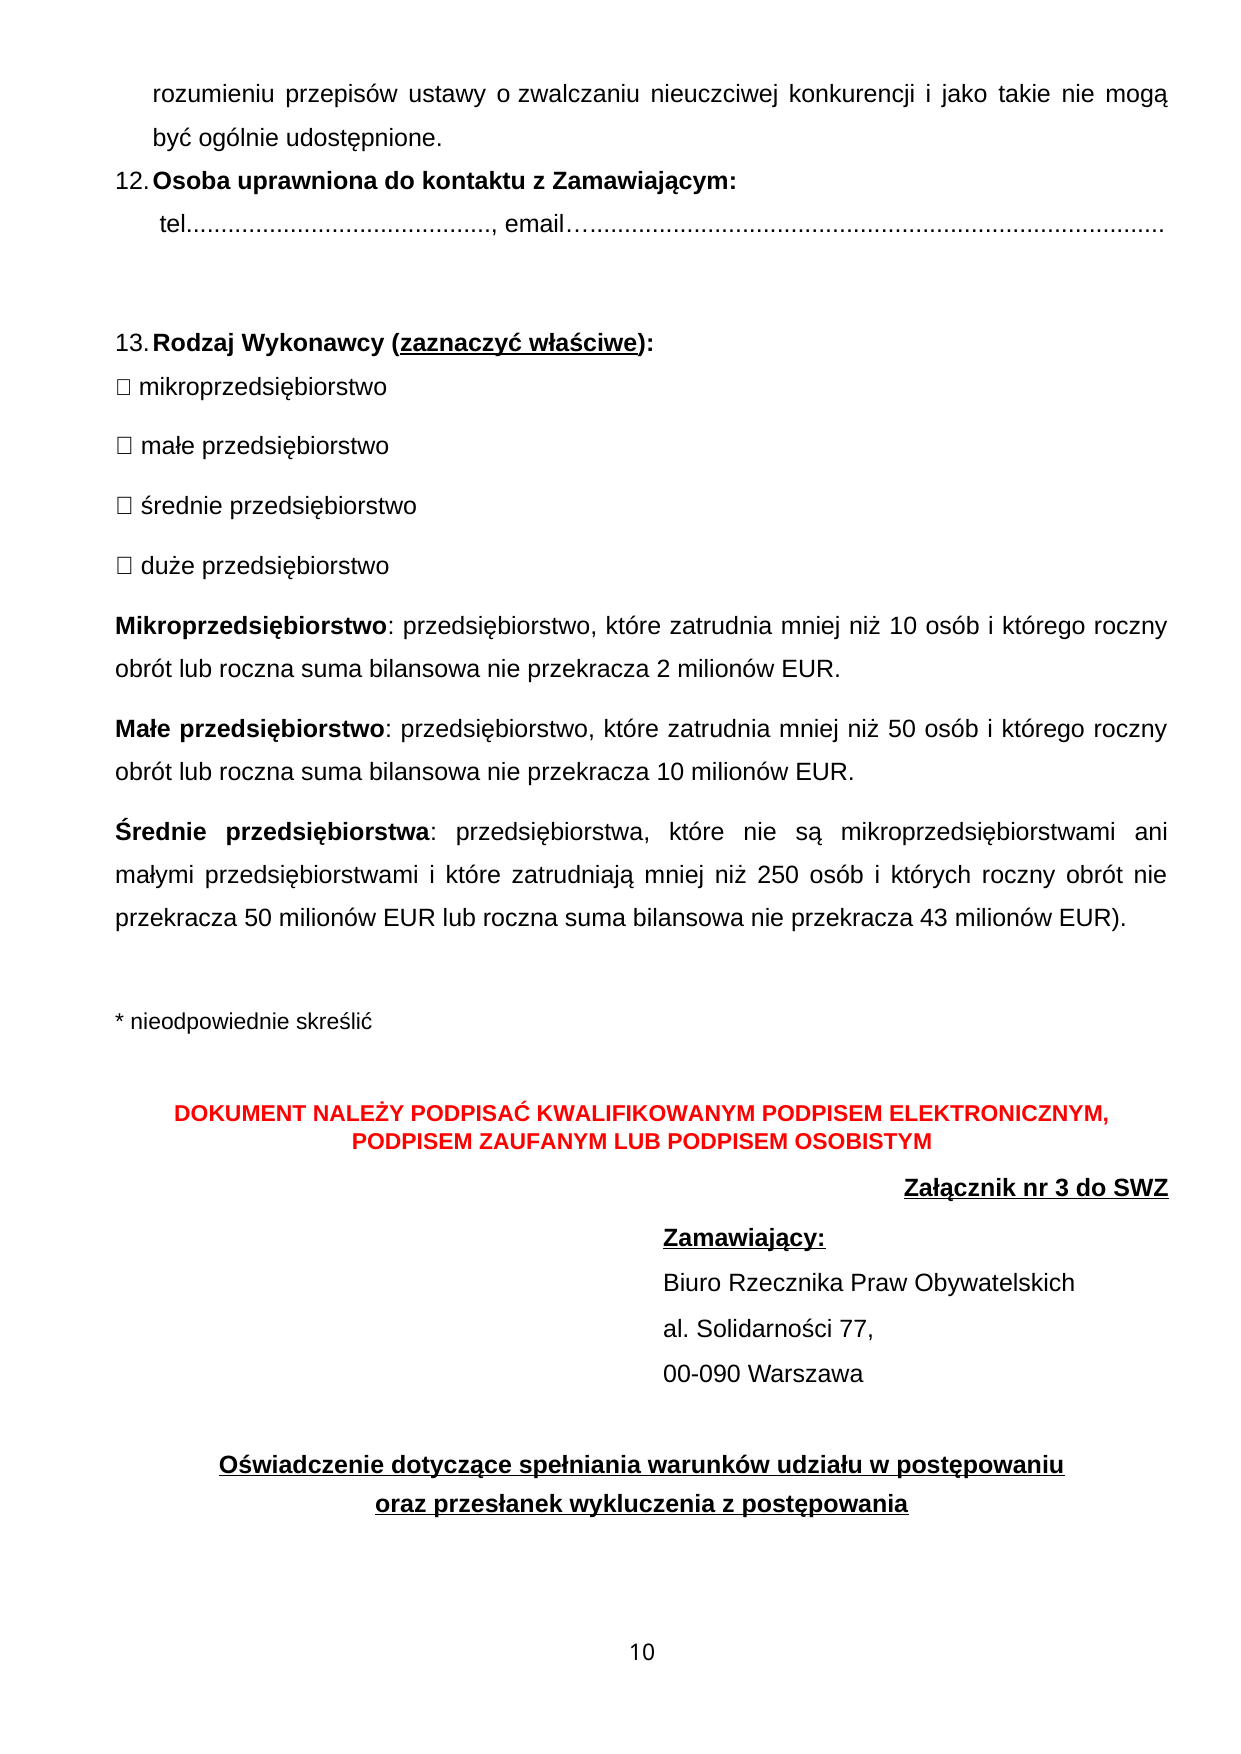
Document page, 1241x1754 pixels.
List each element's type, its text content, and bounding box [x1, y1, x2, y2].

text Mikroprzedsiębiorstwo: przedsiębiorstwo, które zatrudnia mniej niż 10 osób i którego roczny obrót lub roczna suma bilansowa nie przekracza 2 milionów EUR. [115, 611, 1169, 683]
text  średnie przedsiębiorstwo [115, 491, 1169, 520]
text tel............................................, email…................................................................................... [159, 209, 1169, 238]
list Osoba uprawniona do kontaktu z Zamawiającym: [115, 166, 1169, 194]
text oraz przesłanek wykluczenia z postępowania [115, 1489, 1169, 1518]
text  mikroprzedsiębiorstwo [115, 372, 1169, 400]
text Oświadczenie dotyczące spełniania warunków udziału w postępowaniu [115, 1450, 1169, 1479]
text * nieodpowiednie skreślić [115, 1008, 1169, 1034]
text 00-090 Warszawa [663, 1359, 1169, 1388]
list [115, 79, 1169, 151]
text Średnie przedsiębiorstwa: przedsiębiorstwa, które nie są mikroprzedsiębiorstwami ani małymi przedsiębiorstwami i które zatrudniają mniej niż 250 osób i których roczny obrót nie przekracza 50 milionów EUR lub roczna suma bilansowa nie przekracza 43 milionów EUR). [115, 817, 1169, 932]
text Załącznik nr 3 do SWZ [115, 1173, 1169, 1202]
text  małe przedsiębiorstwo [115, 431, 1169, 460]
text DOKUMENT NALEŻY PODPISAĆ KWALIFIKOWANYM PODPISEM ELEKTRONICZNYM, PODPISEM ZAUFANYM LUB PODPISEM OSOBISTYM [115, 1100, 1169, 1154]
text Zamawiający: [663, 1223, 1169, 1252]
text Biuro Rzecznika Praw Obywatelskich [663, 1268, 1169, 1297]
text  duże przedsiębiorstwo [115, 551, 1169, 580]
text Małe przedsiębiorstwo: przedsiębiorstwo, które zatrudnia mniej niż 50 osób i którego roczny obrót lub roczna suma bilansowa nie przekracza 10 milionów EUR. [115, 714, 1169, 786]
text al. Solidarności 77, [663, 1314, 1169, 1342]
list Rodzaj Wykonawcy (zaznaczyć właściwe): [115, 328, 1169, 357]
